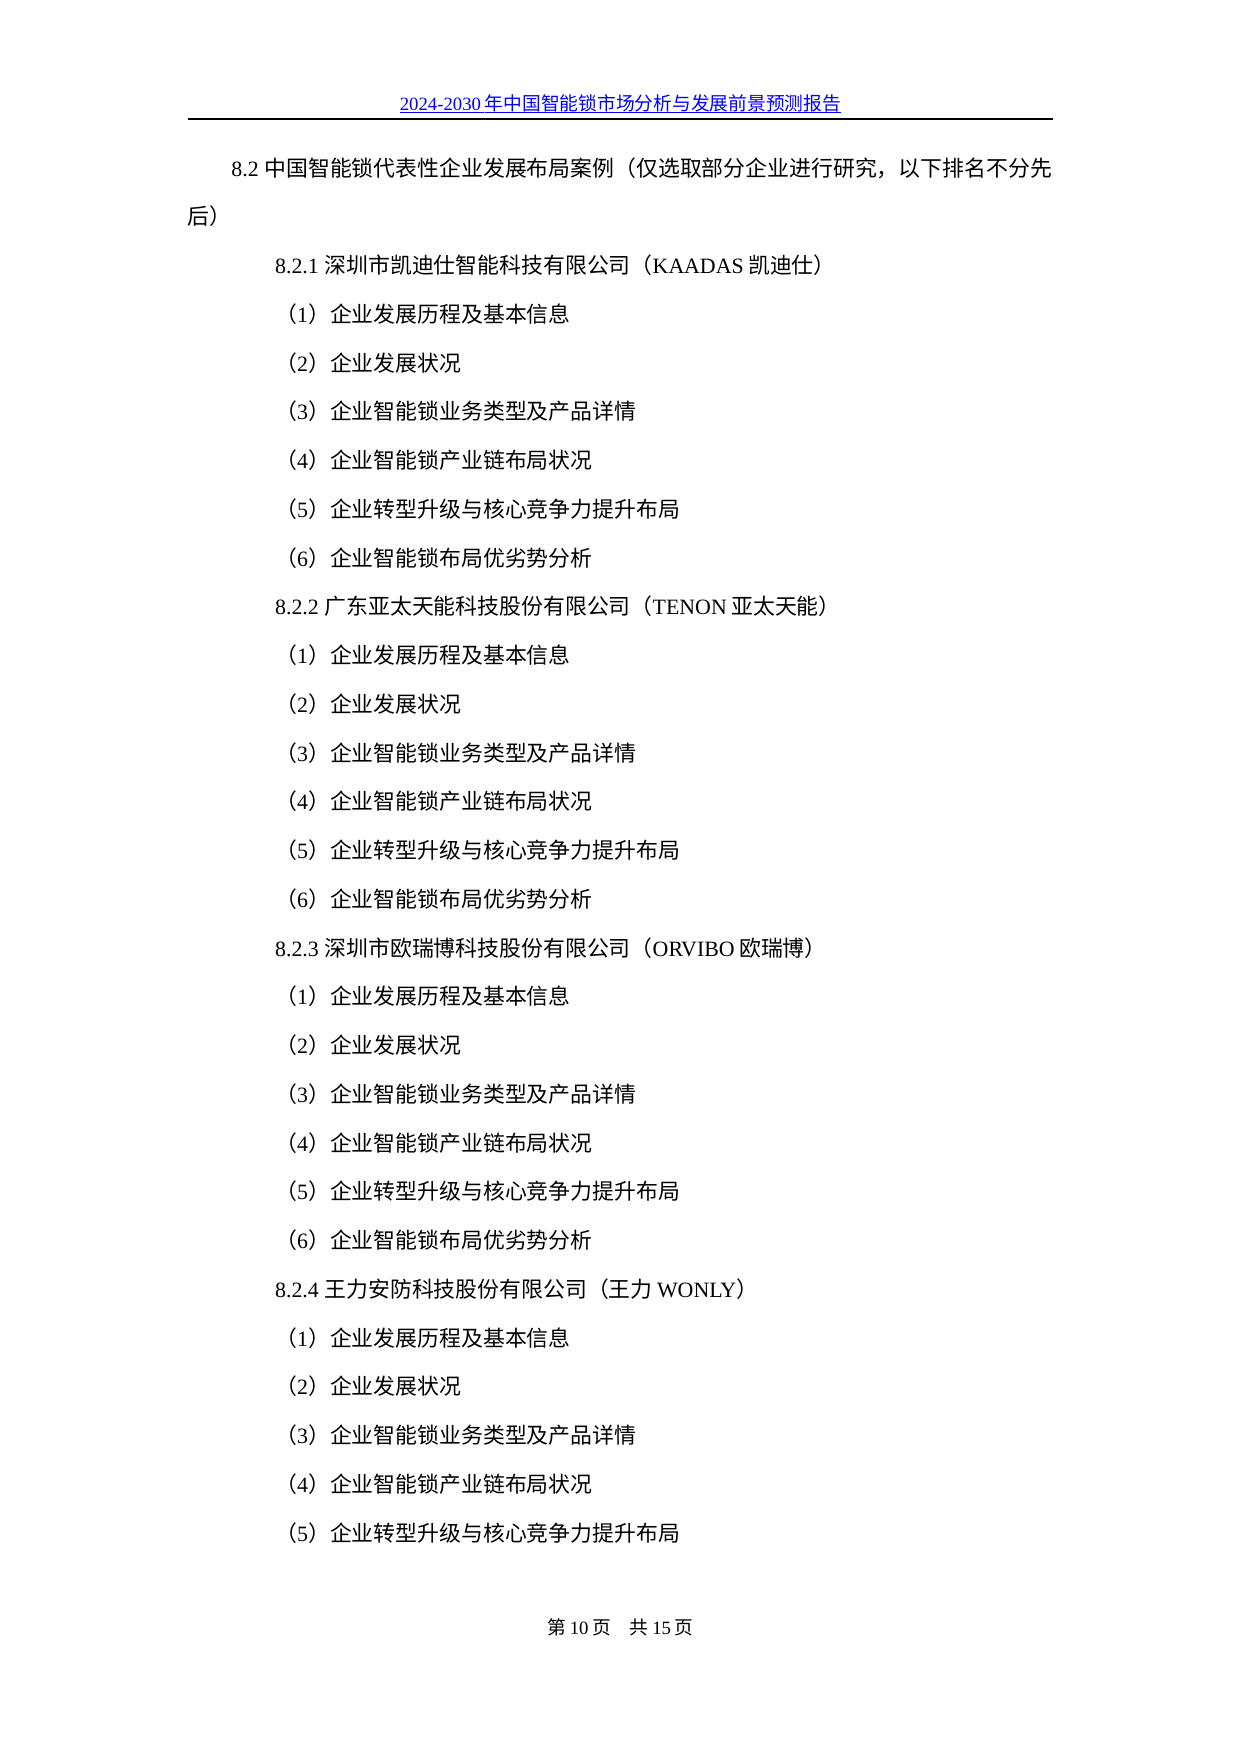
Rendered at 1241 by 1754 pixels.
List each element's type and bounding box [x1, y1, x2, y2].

text [187, 150, 1053, 1548]
